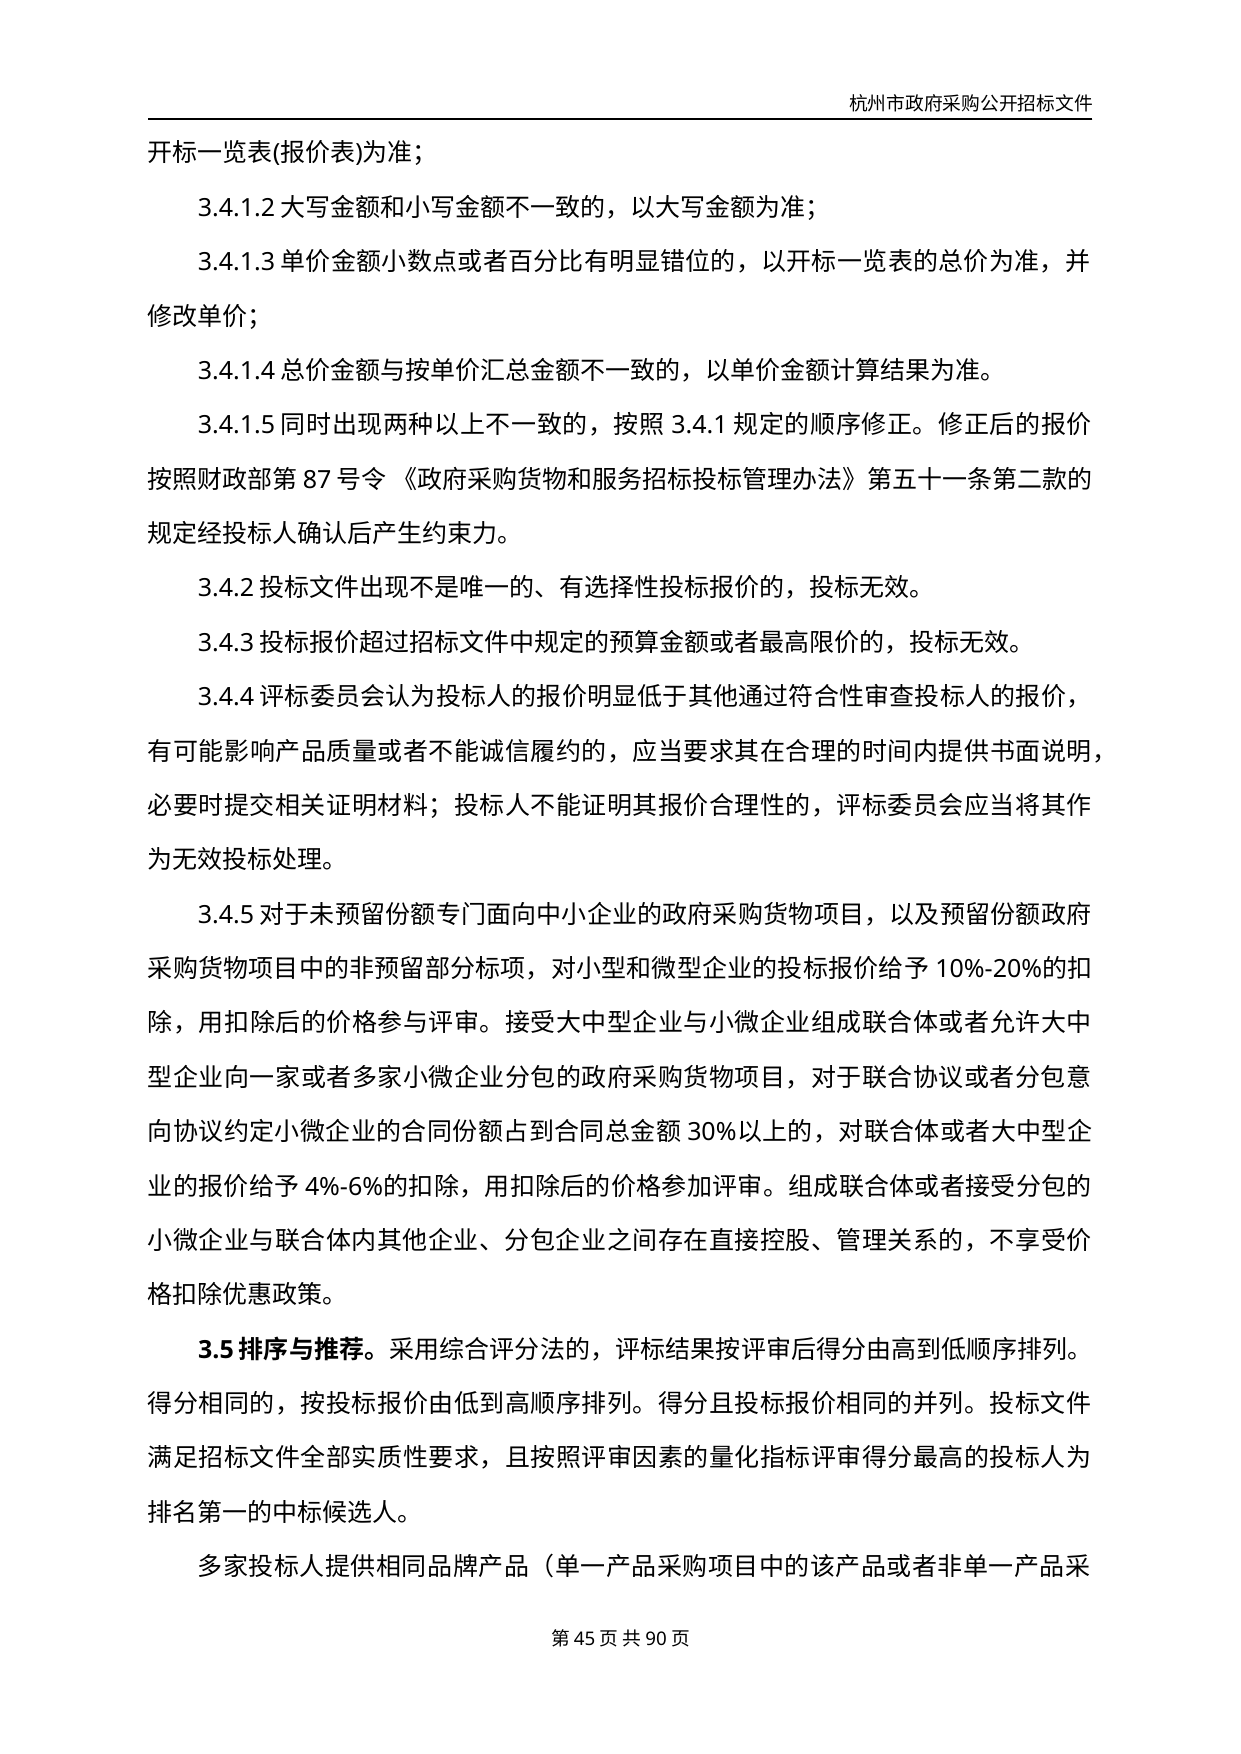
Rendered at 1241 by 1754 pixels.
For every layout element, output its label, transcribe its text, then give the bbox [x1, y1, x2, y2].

text 3.4.1.3单价金额小数点或者百分比有明显错位的，以开标一览表的总价为准，并修改单价； [148, 242, 1092, 332]
text 3.4.4评标委员会认为投标人的报价明显低于其他通过符合性审查投标人的报价，有可能影响产品质量或者不能诚信履约的，应当要求其在合理的时间内提供书面说明，必要时提交相关证明材料；投标人不能证明其报价合理性的，评标委员会应当将其作为无效投标处理。 [148, 677, 1092, 876]
text 3.4.1.4总价金额与按单价汇总金额不一致的，以单价金额计算结果为准。 [148, 350, 1092, 387]
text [148, 1547, 1092, 1583]
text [148, 133, 1092, 169]
text 3.4.1.5同时出现两种以上不一致的，按照3.4.1规定的顺序修正。修正后的报价按照财政部第87号令 《政府采购货物和服务招标投标管理办法》第五十一条第二款的规定经投标人确认后产生约束力。 [148, 405, 1092, 550]
text 3.5排序与推荐。采用综合评分法的，评标结果按评审后得分由高到低顺序排列。得分相同的，按投标报价由低到高顺序排列。得分且投标报价相同的并列。投标文件满足招标文件全部实质性要求，且按照评审因素的量化指标评审得分最高的投标人为排名第一的中标候选人。 [148, 1329, 1092, 1528]
text 3.4.5对于未预留份额专门面向中小企业的政府采购货物项目，以及预留份额政府采购货物项目中的非预留部分标项，对小型和微型企业的投标报价给予10%-20%的扣除，用扣除后的价格参与评审。接受大中型企业与小微企业组成联合体或者允许大中型企业向一家或者多家小微企业分包的政府采购货物项目，对于联合协议或者分包意向协议约定小微企业的合同份额占到合同总金额30%以上的，对联合体或者大中型企业的报价给予4%-6%的扣除，用扣除后的价格参加评审。组成联合体或者接受分包的小微企业与联合体内其他企业、分包企业之间存在直接控股、管理关系的，不享受价格扣除优惠政策。 [148, 894, 1092, 1311]
text 3.4.3投标报价超过招标文件中规定的预算金额或者最高限价的，投标无效。 [148, 622, 1092, 658]
text 3.4.2投标文件出现不是唯一的、有选择性投标报价的，投标无效。 [148, 568, 1092, 604]
text 3.4.1.2大写金额和小写金额不一致的，以大写金额为准； [148, 187, 1092, 223]
